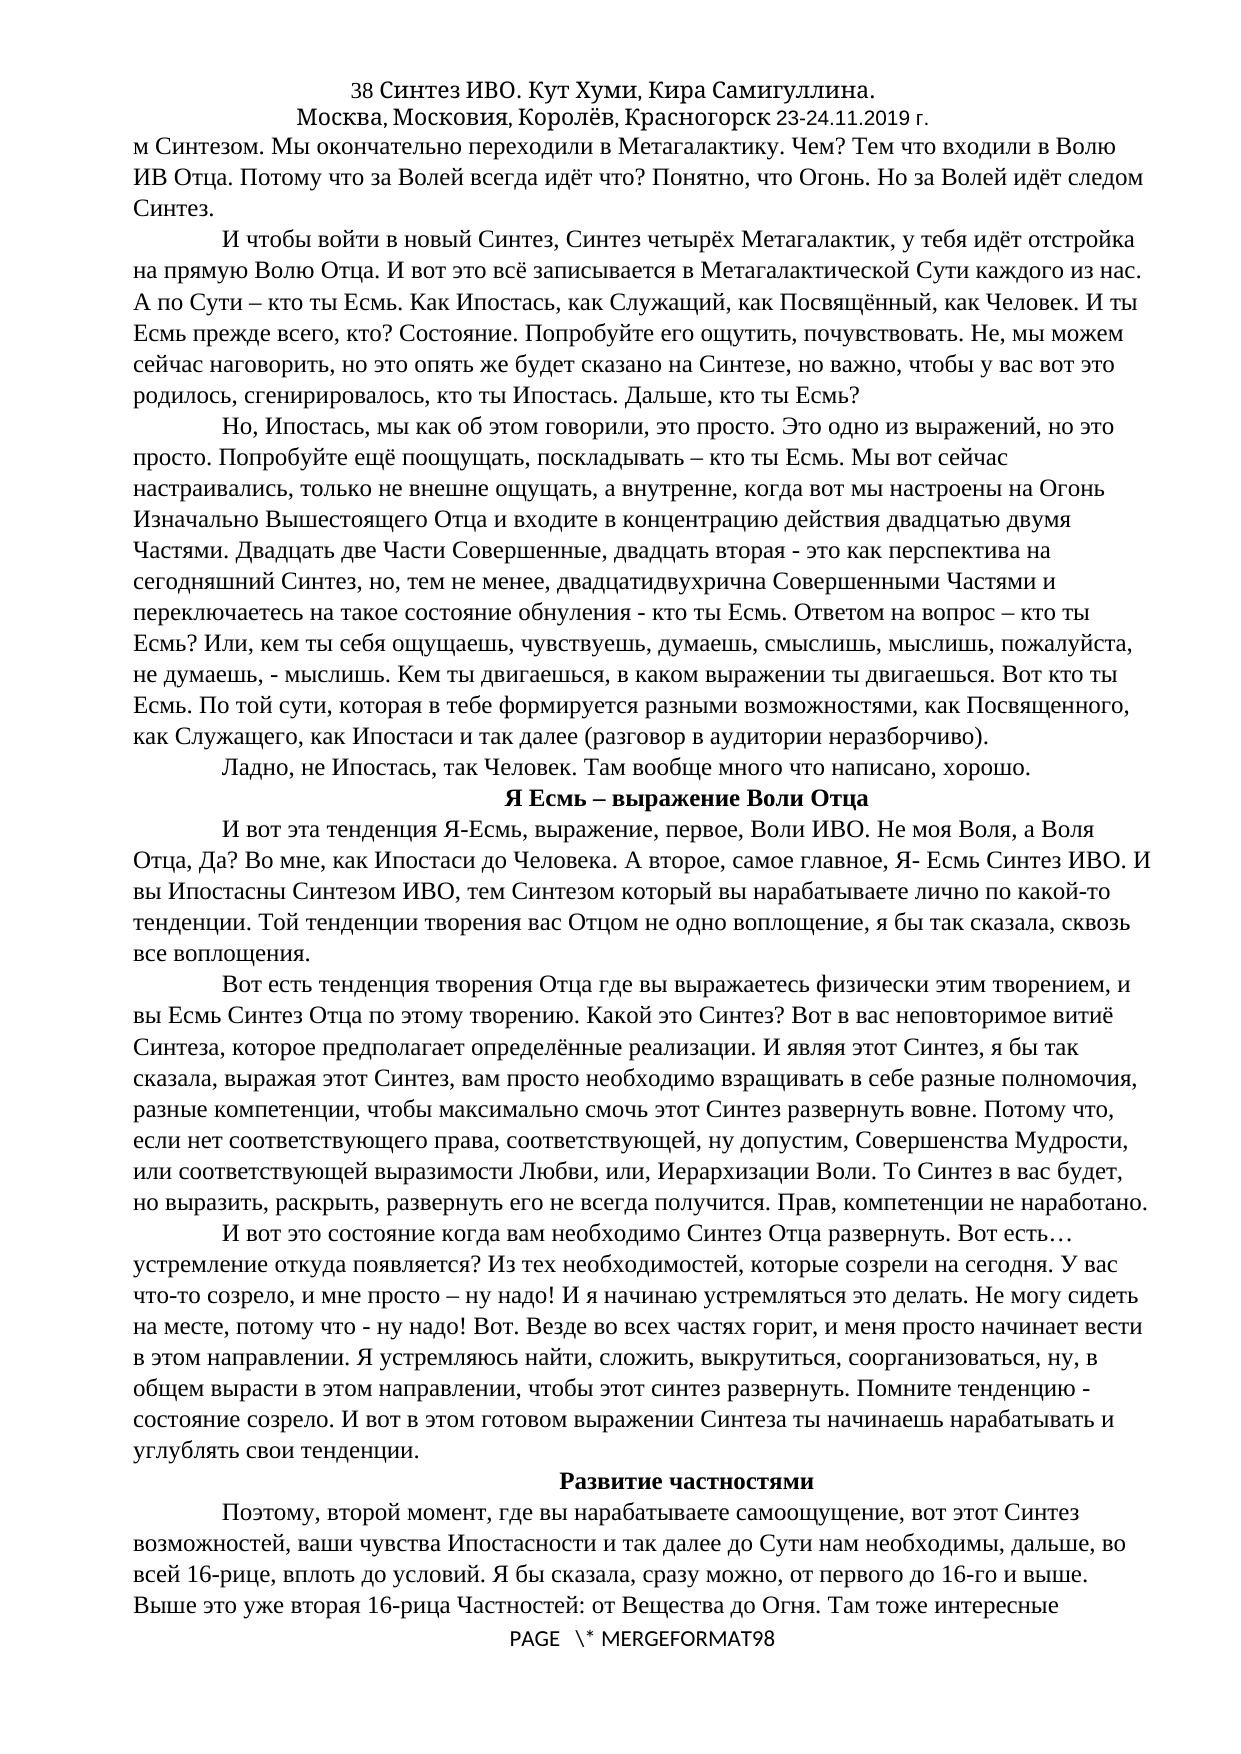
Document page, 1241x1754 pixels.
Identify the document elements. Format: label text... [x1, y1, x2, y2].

text Развитие частностями [133, 1466, 1152, 1495]
text И вот эта тенденция Я-Есмь, выражение, первое, Воли ИВО. Не моя Воля, а Воля Отца, Да? Во мне, как Ипостаси до Человека. А второе, самое главное, Я- Есмь Синтез ИВО. И вы Ипостасны Синтезом ИВО, тем Синтезом который вы нарабатываете лично по какой-то тенденции. Той тенденции творения вас Отцом не одно воплощение, я бы так сказала, сквозь все воплощения. [133, 814, 1152, 967]
text Ладно, не Ипостась, так Человек. Там вообще много что написано, хорошо. [133, 752, 1152, 781]
text И вот это состояние когда вам необходимо Синтез Отца развернуть. Вот есть… устремление откуда появляется? Из тех необходимостей, которые созрели на сегодня. У вас что-то созрело, и мне просто – ну надо! И я начинаю устремляться это делать. Не могу сидеть на месте, потому что - ну надо! Вот. Везде во всех частях горит, и меня просто начинает вести в этом направлении. Я устремляюсь найти, сложить, выкрутиться, соорганизоваться, ну, в общем вырасти в этом направлении, чтобы этот синтез развернуть. Помните тенденцию - состояние созрело. И вот в этом готовом выражении Синтеза ты начинаешь нарабатывать и углублять свои тенденции. [133, 1218, 1152, 1464]
text Я Есмь – выражение Воли Отца [133, 783, 1152, 812]
text И чтобы войти в новый Синтез, Синтез четырёх Метагалактик, у тебя идёт отстройка на прямую Волю Отца. И вот это всё записывается в Метагалактической Сути каждого из нас. А по Сути – кто ты Есмь. Как Ипостась, как Служащий, как Посвящённый, как Человек. И ты Есмь прежде всего, кто? Состояние. Попробуйте его ощутить, почувствовать. Не, мы можем сейчас наговорить, но это опять же будет сказано на Синтезе, но важно, чтобы у вас вот это родилось, сгенирировалось, кто ты Ипостась. Дальше, кто ты Есмь? [133, 224, 1152, 408]
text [133, 1497, 1152, 1619]
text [133, 131, 1152, 222]
text Но, Ипостась, мы как об этом говорили, это просто. Это одно из выражений, но это просто. Попробуйте ещё поощущать, поскладывать – кто ты Есмь. Мы вот сейчас настраивались, только не внешне ощущать, а внутренне, когда вот мы настроены на Огонь Изначально Вышестоящего Отца и входите в концентрацию действия двадцатью двумя Частями. Двадцать две Части Совершенные, двадцать вторая - это как перспектива на сегодняшний Синтез, но, тем не менее, двадцатидвухрична Совершенными Частями и переключаетесь на такое состояние обнуления - кто ты Есмь. Ответом на вопрос – кто ты Есмь? Или, кем ты себя ощущаешь, чувствуешь, думаешь, смыслишь, мыслишь, пожалуйста, не думаешь, - мыслишь. Кем ты двигаешься, в каком выражении ты двигаешься. Вот кто ты Есмь. По той сути, которая в тебе формируется разными возможностями, как Посвященного, как Служащего, как Ипостаси и так далее (разговор в аудитории неразборчиво). [133, 411, 1152, 750]
text Вот есть тенденция творения Отца где вы выражаетесь физически этим творением, и вы Есмь Синтез Отца по этому творению. Какой это Синтез? Вот в вас неповторимое витиё Синтеза, которое предполагает определённые реализации. И являя этот Синтез, я бы так сказала, выражая этот Синтез, вам просто необходимо взращивать в себе разные полномочия, разные компетенции, чтобы максимально смочь этот Синтез развернуть вовне. Потому что, если нет соответствующего права, соответствующей, ну допустим, Совершенства Мудрости, или соответствующей выразимости Любви, или, Иерархизации Воли. То Синтез в вас будет, но выразить, раскрыть, развернуть его не всегда получится. Прав, компетенции не наработано. [133, 969, 1152, 1216]
